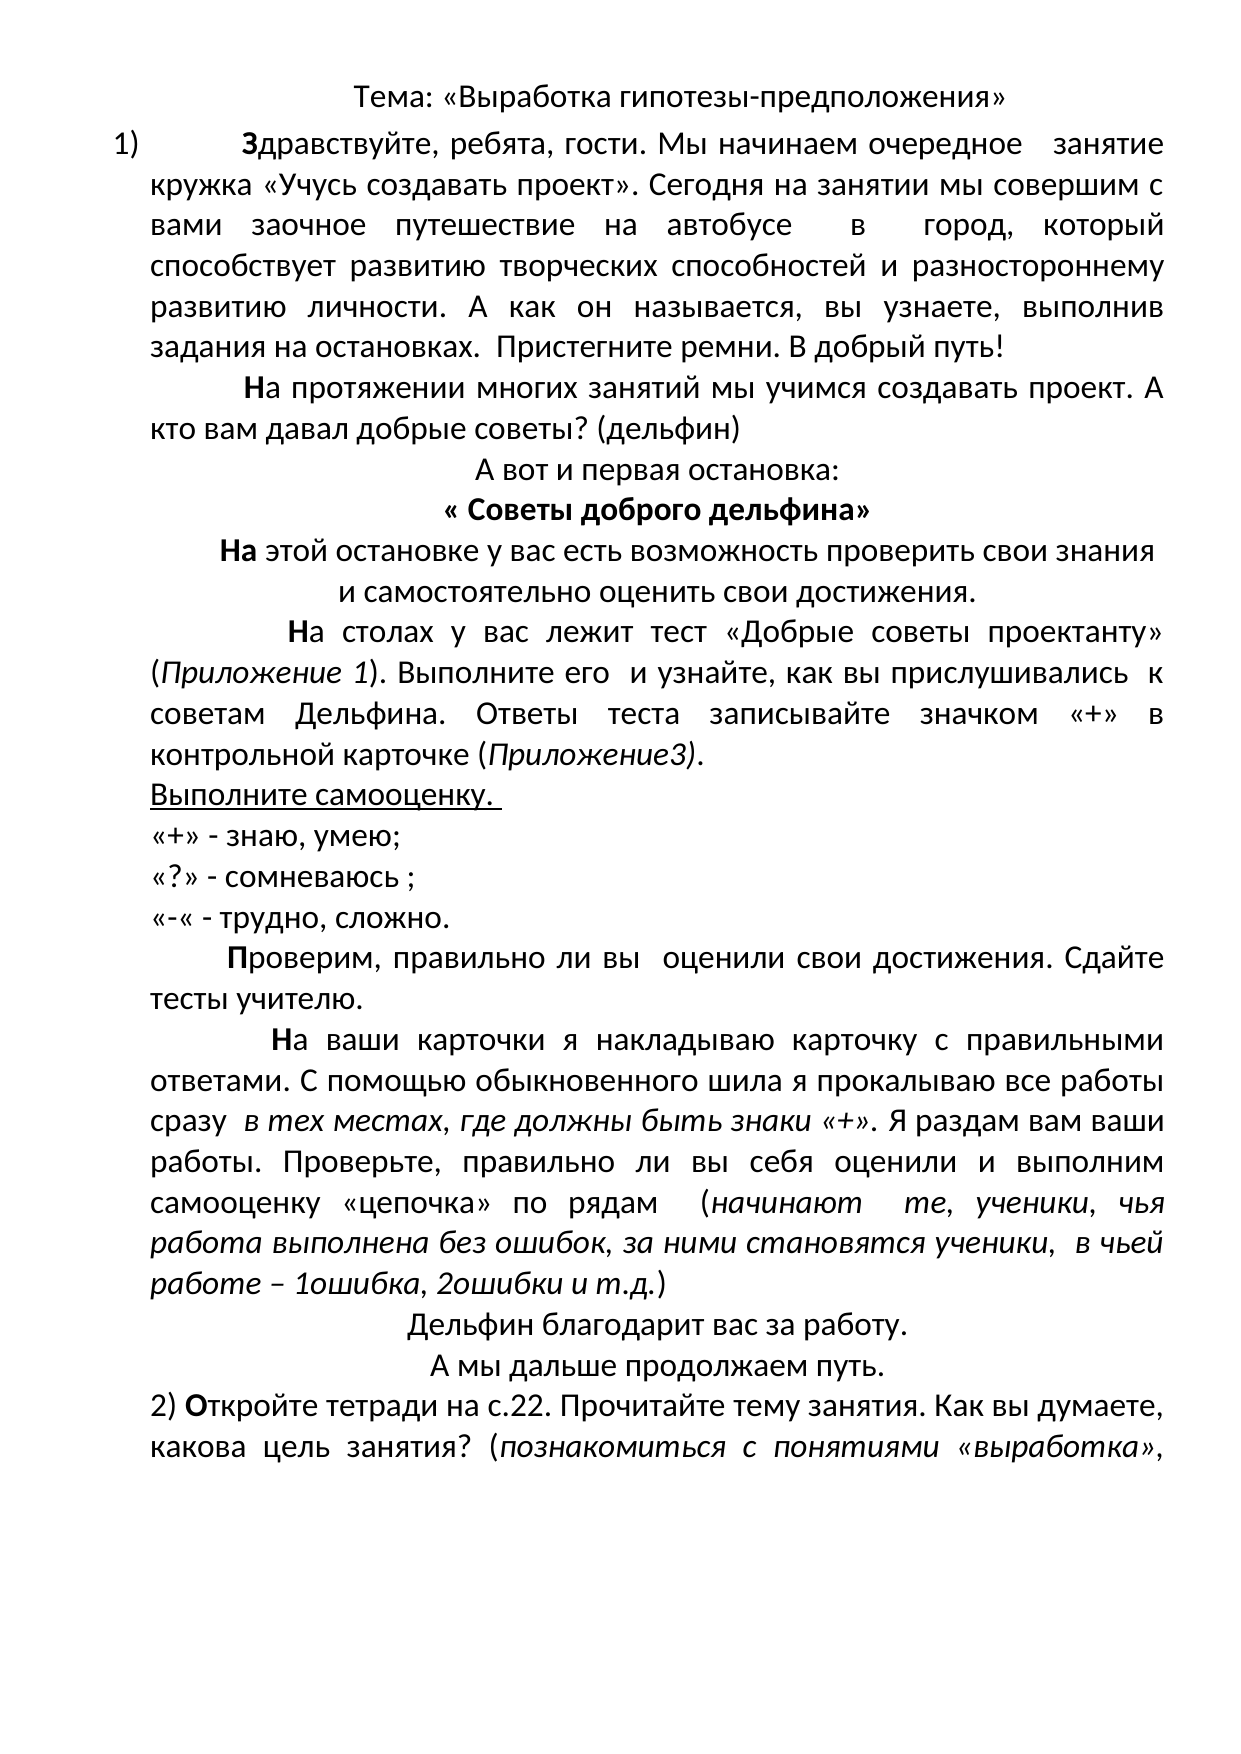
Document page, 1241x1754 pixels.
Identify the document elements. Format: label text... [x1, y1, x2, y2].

list А мы дальше продолжаем путь. [150, 1344, 1165, 1384]
list А вот и первая остановка: [150, 448, 1165, 488]
list « Советы доброго дельфина» [150, 488, 1165, 529]
list «+» - знаю, умею; [150, 814, 1165, 855]
list Проверим, правильно ли вы оценили свои достижения. Сдайте тесты учителю. [150, 936, 1165, 1018]
list Здравствуйте, ребята, гости. Мы начинаем очередное занятие кружка «Учусь создавать проект». Сегодня на занятии мы совершим с вами заочное путешествие на автобусе в город, который способствует развитию творческих способностей и разностороннему развитию личности. А как он называется, вы узнаете, выполнив задания на остановках. Пристегните ремни. В добрый путь! [112, 122, 1165, 366]
list На протяжении многих занятий мы учимся создавать проект. А кто вам давал добрые советы? (дельфин) [150, 366, 1165, 448]
list «?» - сомневаюсь ; [150, 855, 1165, 896]
list На этой остановке у вас есть возможность проверить свои знания и самостоятельно оценить свои достижения. [150, 529, 1165, 611]
list Выполните самооценку. [150, 773, 1165, 814]
list Дельфин благодарит вас за работу. [150, 1303, 1165, 1344]
text Тема: «Выработка гипотезы-предположения» [75, 75, 1165, 116]
list «-« - трудно, сложно. [150, 896, 1165, 936]
list На ваши карточки я накладываю карточку с правильными ответами. С помощью обыкновенного шила я прокалываю все работы сразу в тех местах, где должны быть знаки «+». Я раздам вам ваши работы. Проверьте, правильно ли вы себя оценили и выполним самооценку «цепочка» по рядам (начинают те, ученики, чья работа выполнена без ошибок, за ними становятся ученики, в чьей работе – 1ошибка, 2ошибки и т.д.) [150, 1018, 1165, 1303]
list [150, 1384, 1165, 1466]
list На столах у вас лежит тест «Добрые советы проектанту» (Приложение 1). Выполните его и узнайте, как вы прислушивались к советам Дельфина. Ответы теста записывайте значком «+» в контрольной карточке (Приложение3). [150, 611, 1165, 773]
